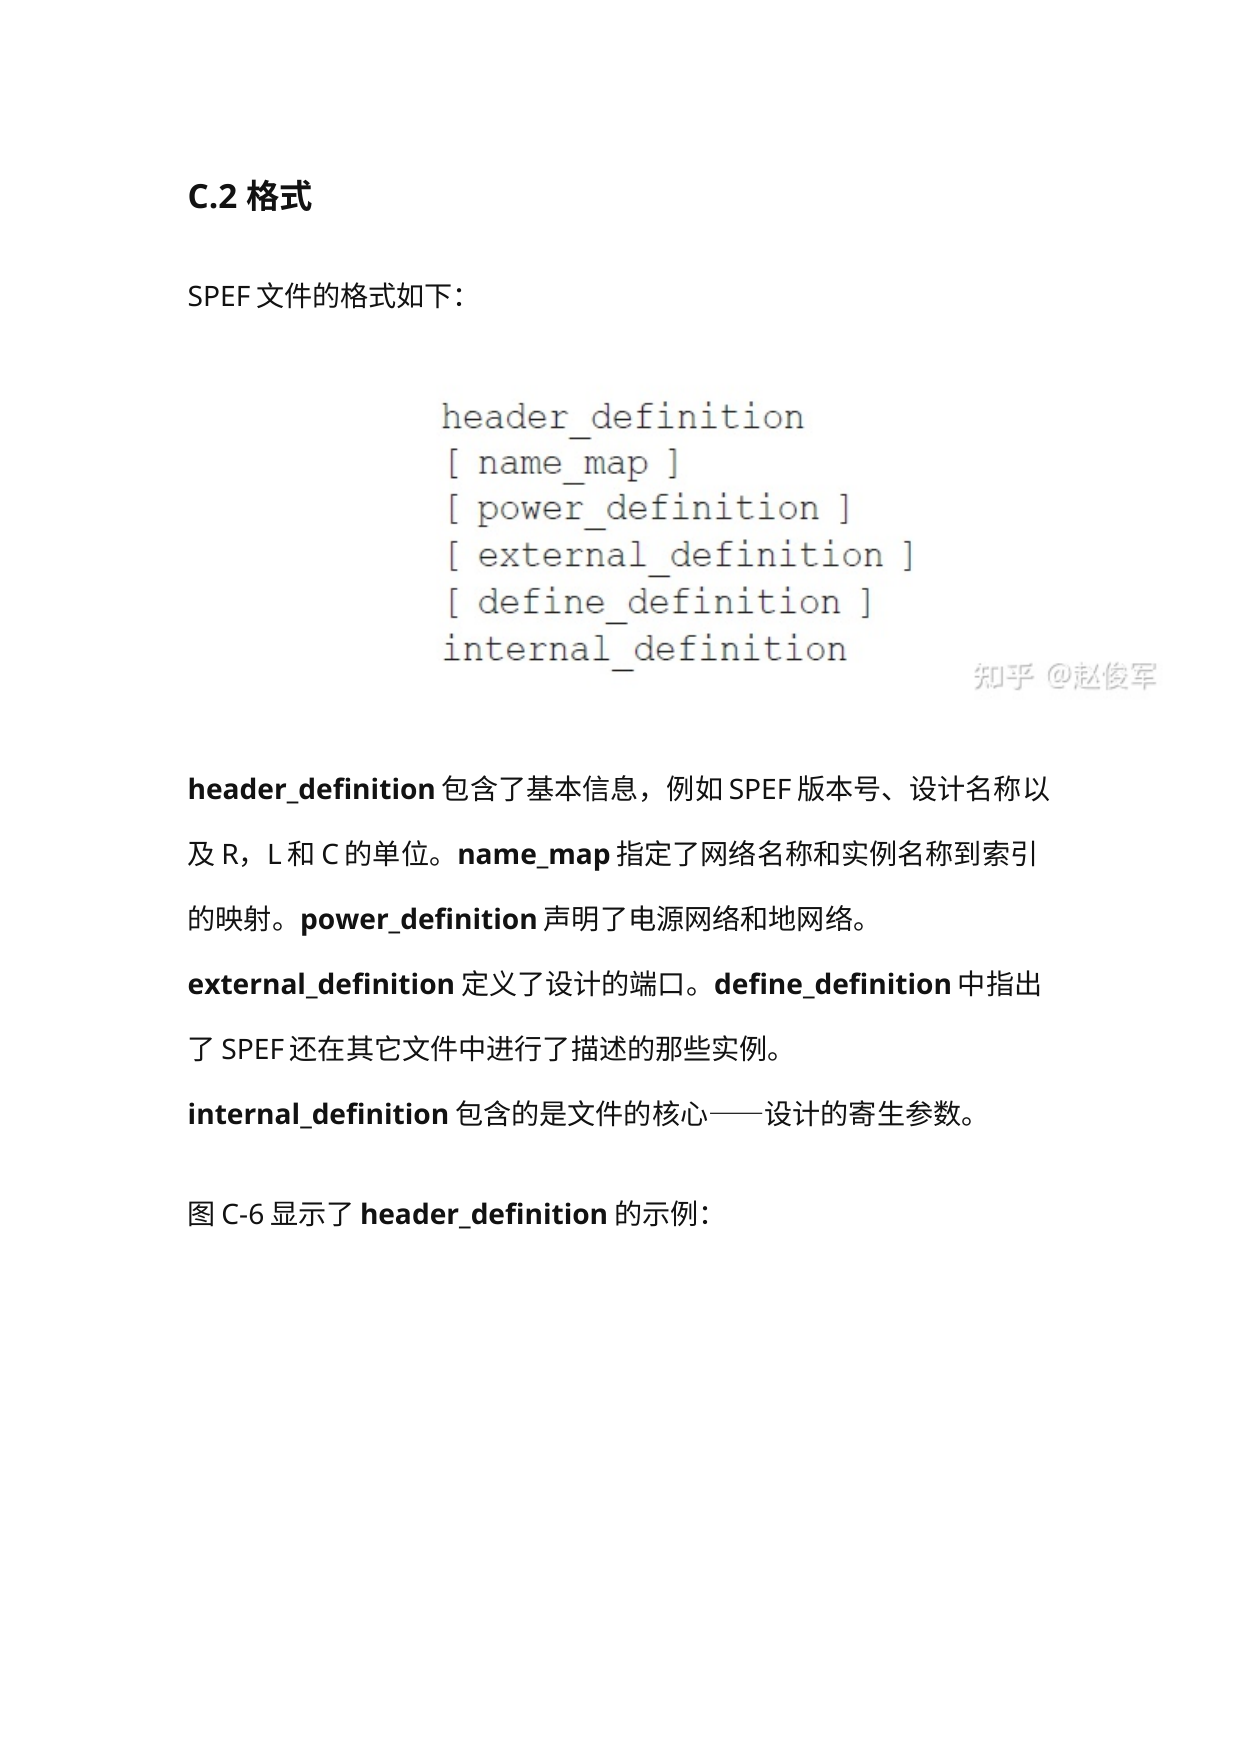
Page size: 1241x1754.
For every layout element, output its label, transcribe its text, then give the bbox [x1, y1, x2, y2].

text 图C-6显示了header_definition的示例： [187, 1179, 1053, 1244]
text SPEF文件的格式如下： [187, 262, 1053, 327]
text C.2 格式 [187, 162, 1053, 227]
text header_definition包含了基本信息，例如SPEF版本号、设计名称以及R，L和C的单位。name_map指定了网络名称和实例名称到索引的映射。power_definition声明了电源网络和地网络。external_definition定义了设计的端口。define_definition中指出了SPEF还在其它文件中进行了描述的那些实例。internal_definition包含的是文件的核心——设计的寄生参数。 [187, 754, 1053, 1144]
picture [187, 362, 1183, 717]
